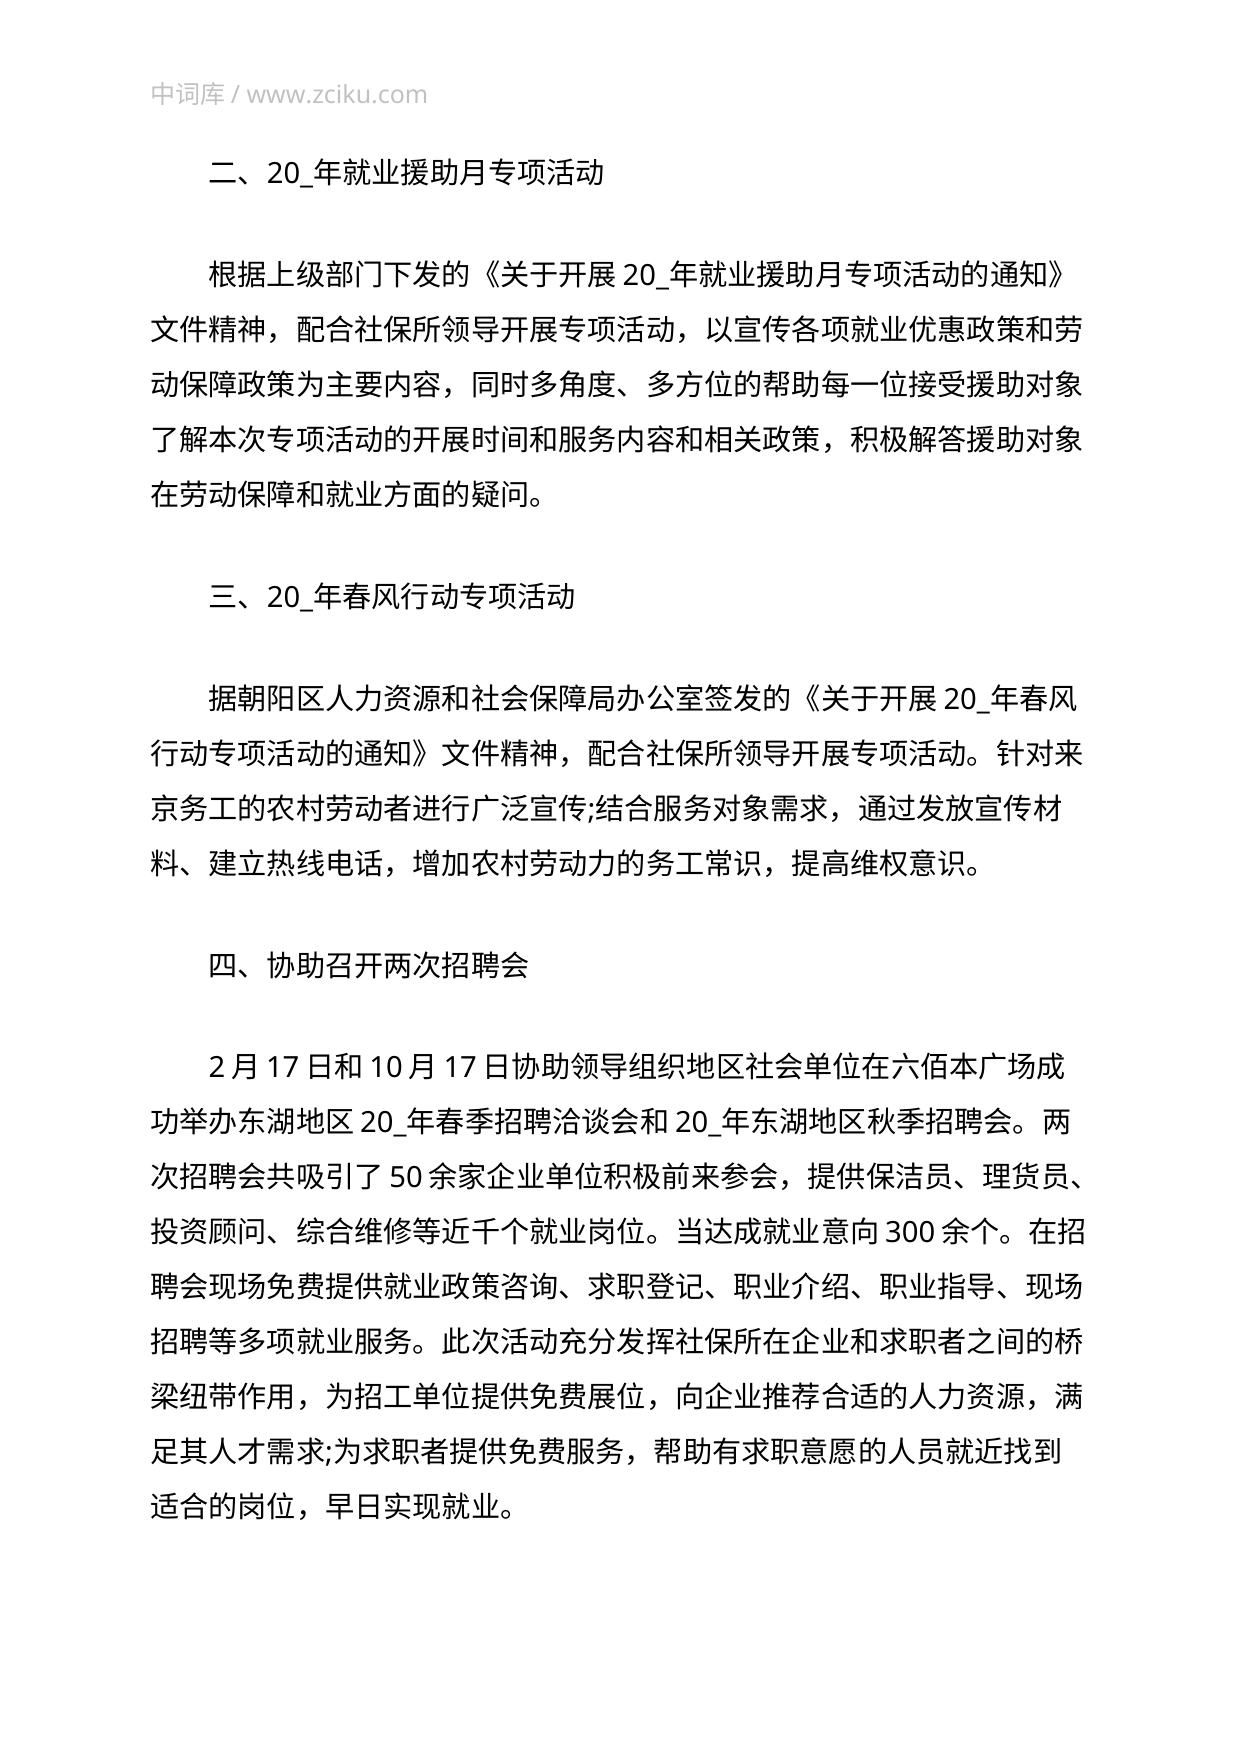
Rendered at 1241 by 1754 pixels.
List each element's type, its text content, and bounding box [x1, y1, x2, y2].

text 根据上级部门下发的《关于开展20_年就业援助月专项活动的通知》文件精神，配合社保所领导开展专项活动，以宣传各项就业优惠政策和劳动保障政策为主要内容，同时多角度、多方位的帮助每一位接受援助对象了解本次专项活动的开展时间和服务内容和相关政策，积极解答援助对象在劳动保障和就业方面的疑问。 [150, 252, 1090, 514]
text 据朝阳区人力资源和社会保障局办公室签发的《关于开展20_年春风行动专项活动的通知》文件精神，配合社保所领导开展专项活动。针对来京务工的农村劳动者进行广泛宣传;结合服务对象需求，通过发放宣传材料、建立热线电话，增加农村劳动力的务工常识，提高维权意识。 [150, 675, 1090, 883]
text 二、20_年就业援助月专项活动 [150, 150, 1090, 192]
text 2月17日和10月17日协助领导组织地区社会单位在六佰本广场成功举办东湖地区20_年春季招聘洽谈会和20_年东湖地区秋季招聘会。两次招聘会共吸引了50余家企业单位积极前来参会，提供保洁员、理货员、投资顾问、综合维修等近千个就业岗位。当达成就业意向300余个。在招聘会现场免费提供就业政策咨询、求职登记、职业介绍、职业指导、现场招聘等多项就业服务。此次活动充分发挥社保所在企业和求职者之间的桥梁纽带作用，为招工单位提供免费展位，向企业推荐合适的人力资源，满足其人才需求;为求职者提供免费服务，帮助有求职意愿的人员就近找到适合的岗位，早日实现就业。 [150, 1044, 1090, 1526]
text 三、20_年春风行动专项活动 [150, 573, 1090, 616]
text 四、协助召开两次招聘会 [150, 942, 1090, 984]
